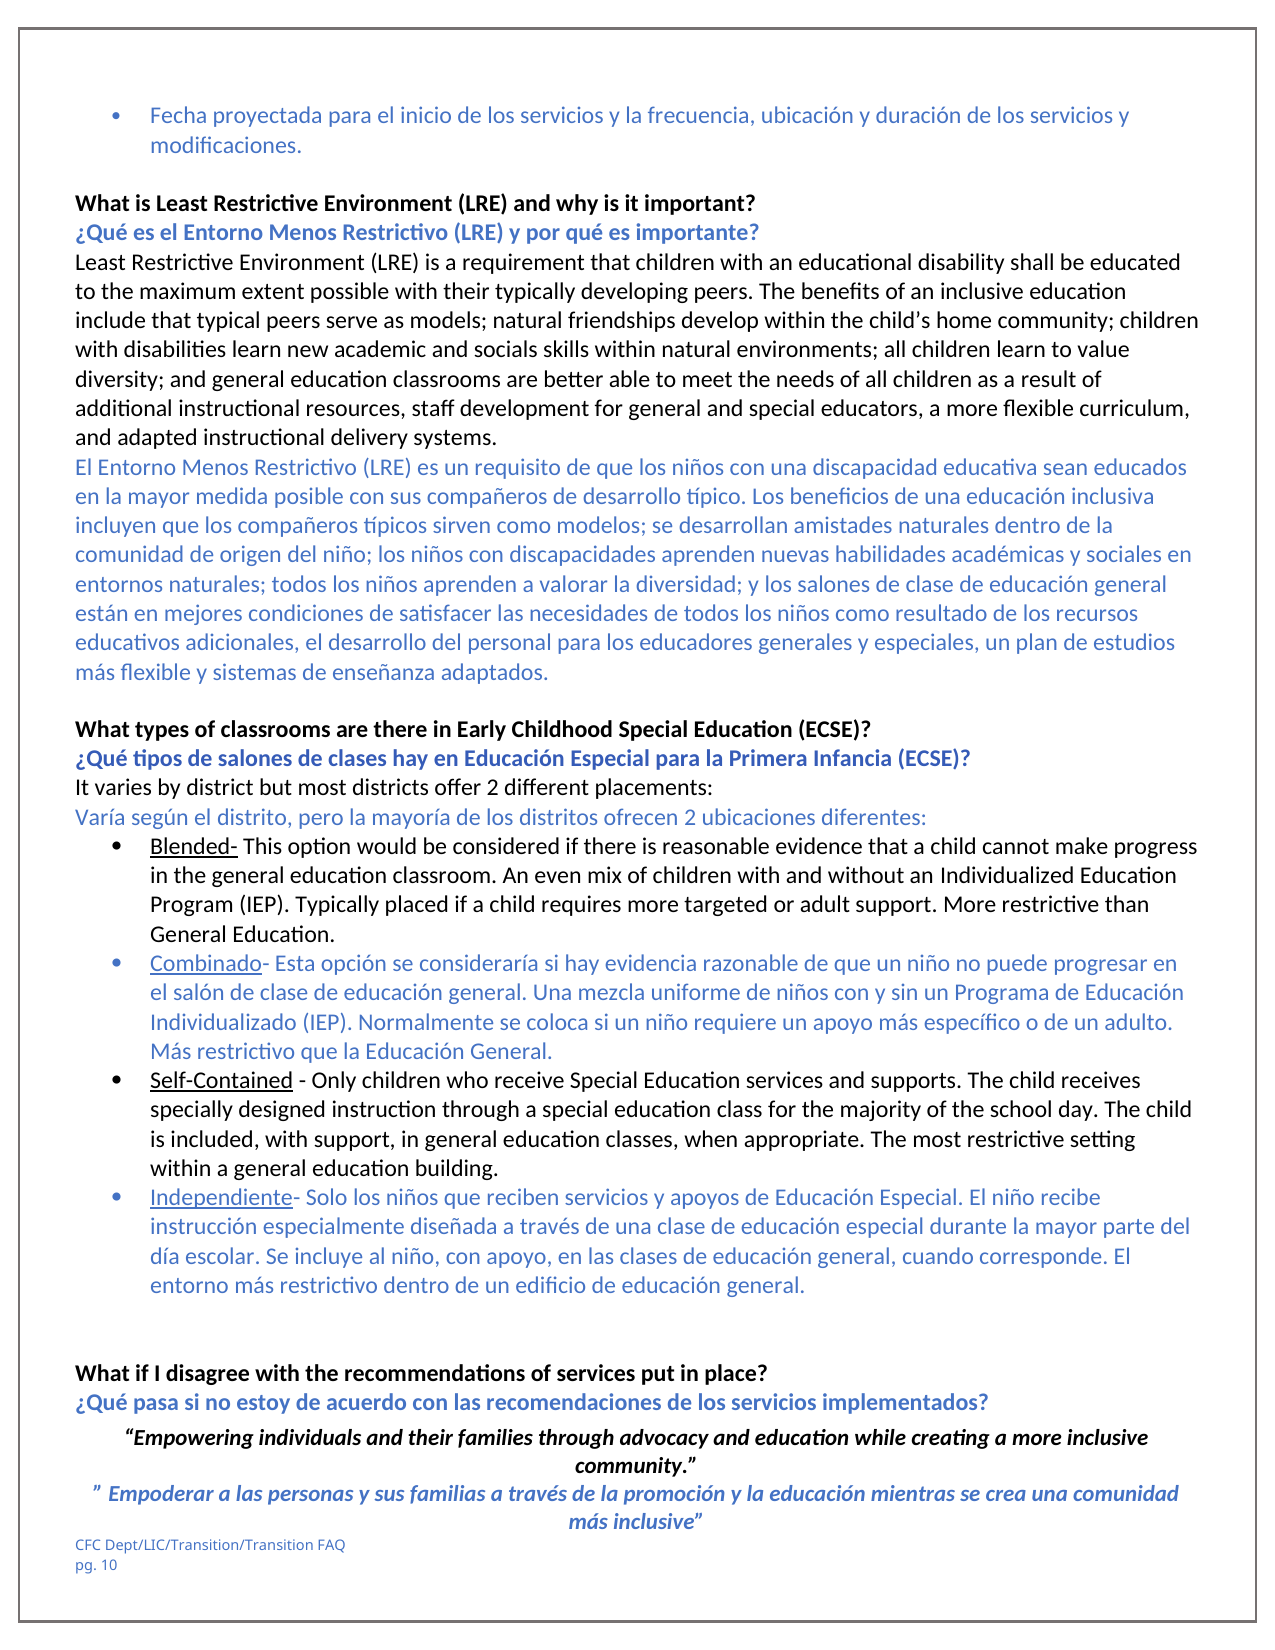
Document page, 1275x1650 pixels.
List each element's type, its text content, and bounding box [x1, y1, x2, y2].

text ¿Qué tipos de salones de clases hay en Educación Especial para la Primera Infancia (ECSE)? [75, 743, 1200, 772]
text What types of classrooms are there in Early Childhood Special Education (ECSE)? [75, 714, 1200, 743]
text Varía según el distrito, pero la mayoría de los distritos ofrecen 2 ubicaciones diferentes: [75, 802, 1200, 831]
list Fecha proyectada para el inicio de los servicios y la frecuencia, ubicación y duración de los servicios y modificaciones. [112, 100, 1200, 159]
text It varies by district but most districts offer 2 different placements: [75, 772, 1200, 802]
list Combinado- Esta opción se consideraría si hay evidencia razonable de que un niño no puede progresar en el salón de clase de educación general. Una mezcla uniforme de niños con y sin un Programa de Educación Individualizado (IEP). Normalmente se coloca si un niño requiere un apoyo más específico o de un adulto. Más restrictivo que la Educación General. [112, 948, 1200, 1065]
text What is Least Restrictive Environment (LRE) and why is it important? [75, 188, 1200, 217]
list Blended- This option would be considered if there is reasonable evidence that a child cannot make progress in the general education classroom. An even mix of children with and without an Individualized Education Program (IEP). Typically placed if a child requires more targeted or adult support. More restrictive than General Education. [112, 831, 1200, 948]
list Self-Contained - Only children who receive Special Education services and supports. The child receives specially designed instruction through a special education class for the majority of the school day. The child is included, with support, in general education classes, when appropriate. The most restrictive setting within a general education building. [112, 1065, 1200, 1182]
text What if I disagree with the recommendations of services put in place? [75, 1358, 1200, 1387]
text El Entorno Menos Restrictivo (LRE) es un requisito de que los niños con una discapacidad educativa sean educados en la mayor medida posible con sus compañeros de desarrollo típico. Los beneficios de una educación inclusiva incluyen que los compañeros típicos sirven como modelos; se desarrollan amistades naturales dentro de la comunidad de origen del niño; los niños con discapacidades aprenden nuevas habilidades académicas y sociales en entornos naturales; todos los niños aprenden a valorar la diversidad; y los salones de clase de educación general están en mejores condiciones de satisfacer las necesidades de todos los niños como resultado de los recursos educativos adicionales, el desarrollo del personal para los educadores generales y especiales, un plan de estudios más flexible y sistemas de enseñanza adaptados. [75, 452, 1200, 686]
text ¿Qué pasa si no estoy de acuerdo con las recomendaciones de los servicios implementados? [75, 1387, 1200, 1416]
text ¿Qué es el Entorno Menos Restrictivo (LRE) y por qué es importante? [75, 217, 1200, 247]
list Independiente- Solo los niños que reciben servicios y apoyos de Educación Especial. El niño recibe instrucción especialmente diseñada a través de una clase de educación especial durante la mayor parte del día escolar. Se incluye al niño, con apoyo, en las clases de educación general, cuando corresponde. El entorno más restrictivo dentro de un edificio de educación general. [112, 1182, 1200, 1299]
text Least Restrictive Environment (LRE) is a requirement that children with an educational disability shall be educated to the maximum extent possible with their typically developing peers. The benefits of an inclusive education include that typical peers serve as models; natural friendships develop within the child’s home community; children with disabilities learn new academic and socials skills within natural environments; all children learn to value diversity; and general education classrooms are better able to meet the needs of all children as a result of additional instructional resources, staff development for general and special educators, a more flexible curriculum, and adapted instructional delivery systems. [75, 247, 1200, 452]
